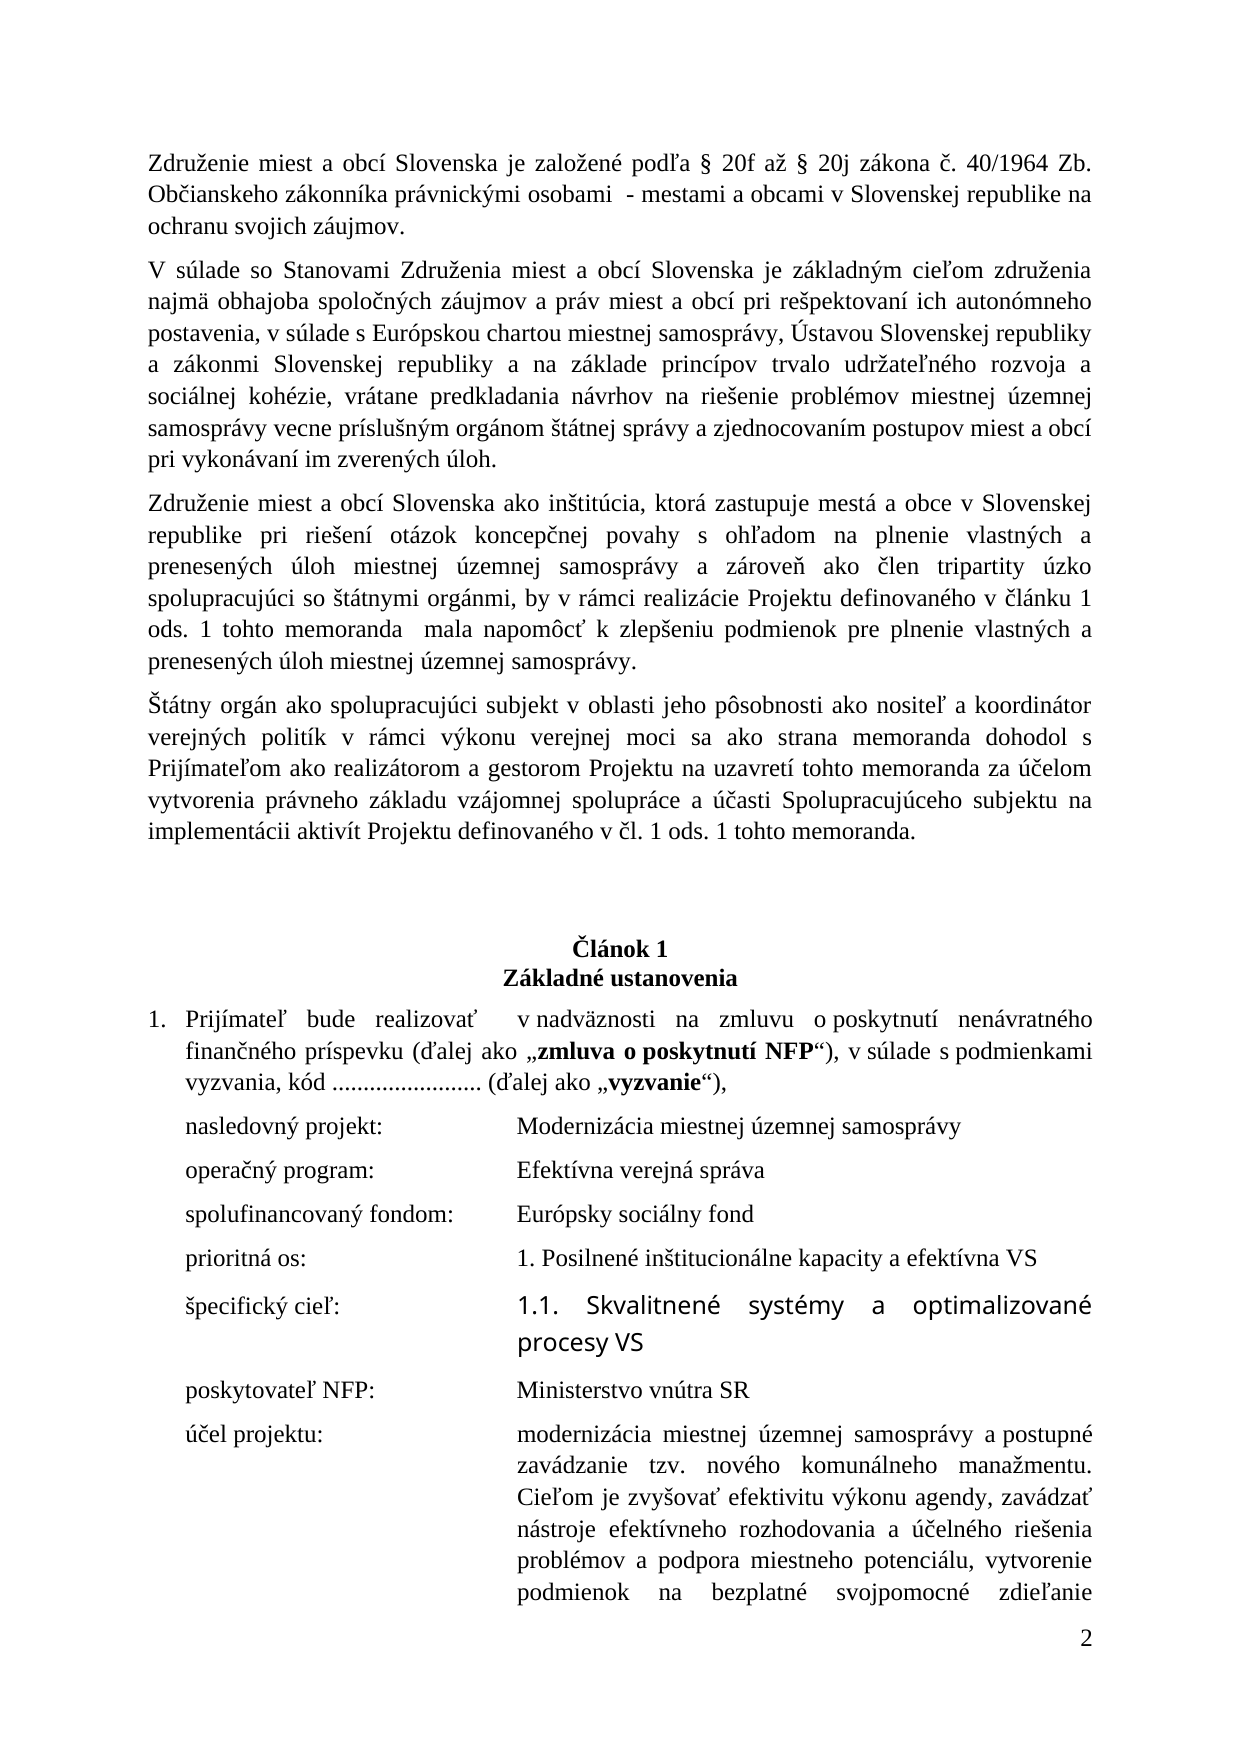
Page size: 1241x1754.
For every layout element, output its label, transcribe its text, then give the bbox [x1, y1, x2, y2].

text poskytovateľ NFP: Ministerstvo vnútra SR [185, 1375, 1093, 1404]
text operačný program: Efektívna verejná správa [148, 1155, 1093, 1184]
text Základné ustanovenia [148, 963, 1093, 992]
text prioritná os: 1. Posilnené inštitucionálne kapacity a efektívna VS [185, 1243, 1093, 1272]
text nasledovný projekt: Modernizácia miestnej územnej samosprávy [185, 1111, 1093, 1140]
text špecifický cieľ: 1.1. Skvalitnené systémy a optimalizované procesy VS [185, 1288, 1093, 1359]
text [185, 1419, 1093, 1606]
text V súlade so Stanovami Združenia miest a obcí Slovenska je základným cieľom združenia najmä obhajoba spoločných záujmov a práv miest a obcí pri rešpektovaní ich autonómneho postavenia, v súlade s Európskou chartou miestnej samosprávy, Ústavou Slovenskej republiky a zákonmi Slovenskej republiky a na základe princípov trvalo udržateľného rozvoja a sociálnej kohézie, vrátane predkladania návrhov na riešenie problémov miestnej územnej samosprávy vecne príslušným orgánom štátnej správy a zjednocovaním postupov miest a obcí pri vykonávaní im zverených úloh. [148, 255, 1093, 473]
text Štátny orgán ako spolupracujúci subjekt v oblasti jeho pôsobnosti ako nositeľ a koordinátor verejných politík v rámci výkonu verejnej moci sa ako strana memoranda dohodol s Prijímateľom ako realizátorom a gestorom Projektu na uzavretí tohto memoranda za účelom vytvorenia právneho základu vzájomnej spolupráce a účasti Spolupracujúceho subjektu na implementácii aktivít Projektu definovaného v čl. 1 ods. 1 tohto memoranda. [148, 690, 1093, 845]
text spolufinancovaný fondom: Európsky sociálny fond [148, 1199, 1093, 1228]
text Združenie miest a obcí Slovenska je založené podľa § 20f až § 20j zákona č. 40/1964 Zb. Občianskeho zákonníka právnickými osobami - mestami a obcami v Slovenskej republike na ochranu svojich záujmov. [148, 148, 1093, 239]
text Článok 1 [148, 934, 1093, 963]
list Prijímateľ bude realizovať v nadväznosti na zmluvu o poskytnutí nenávratného finančného príspevku (ďalej ako „zmluva o poskytnutí NFP“), v súlade s podmienkami vyzvania, kód ........................ (ďalej ako „vyzvanie“), [148, 1004, 1093, 1096]
text Združenie miest a obcí Slovenska ako inštitúcia, ktorá zastupuje mestá a obce v Slovenskej republike pri riešení otázok koncepčnej povahy s ohľadom na plnenie vlastných a prenesených úloh miestnej územnej samosprávy a zároveň ako člen tripartity úzko spolupracujúci so štátnymi orgánmi, by v rámci realizácie Projektu definovaného v článku 1 ods. 1 tohto memoranda mala napomôcť k zlepšeniu podmienok pre plnenie vlastných a prenesených úloh miestnej územnej samosprávy. [148, 488, 1093, 675]
